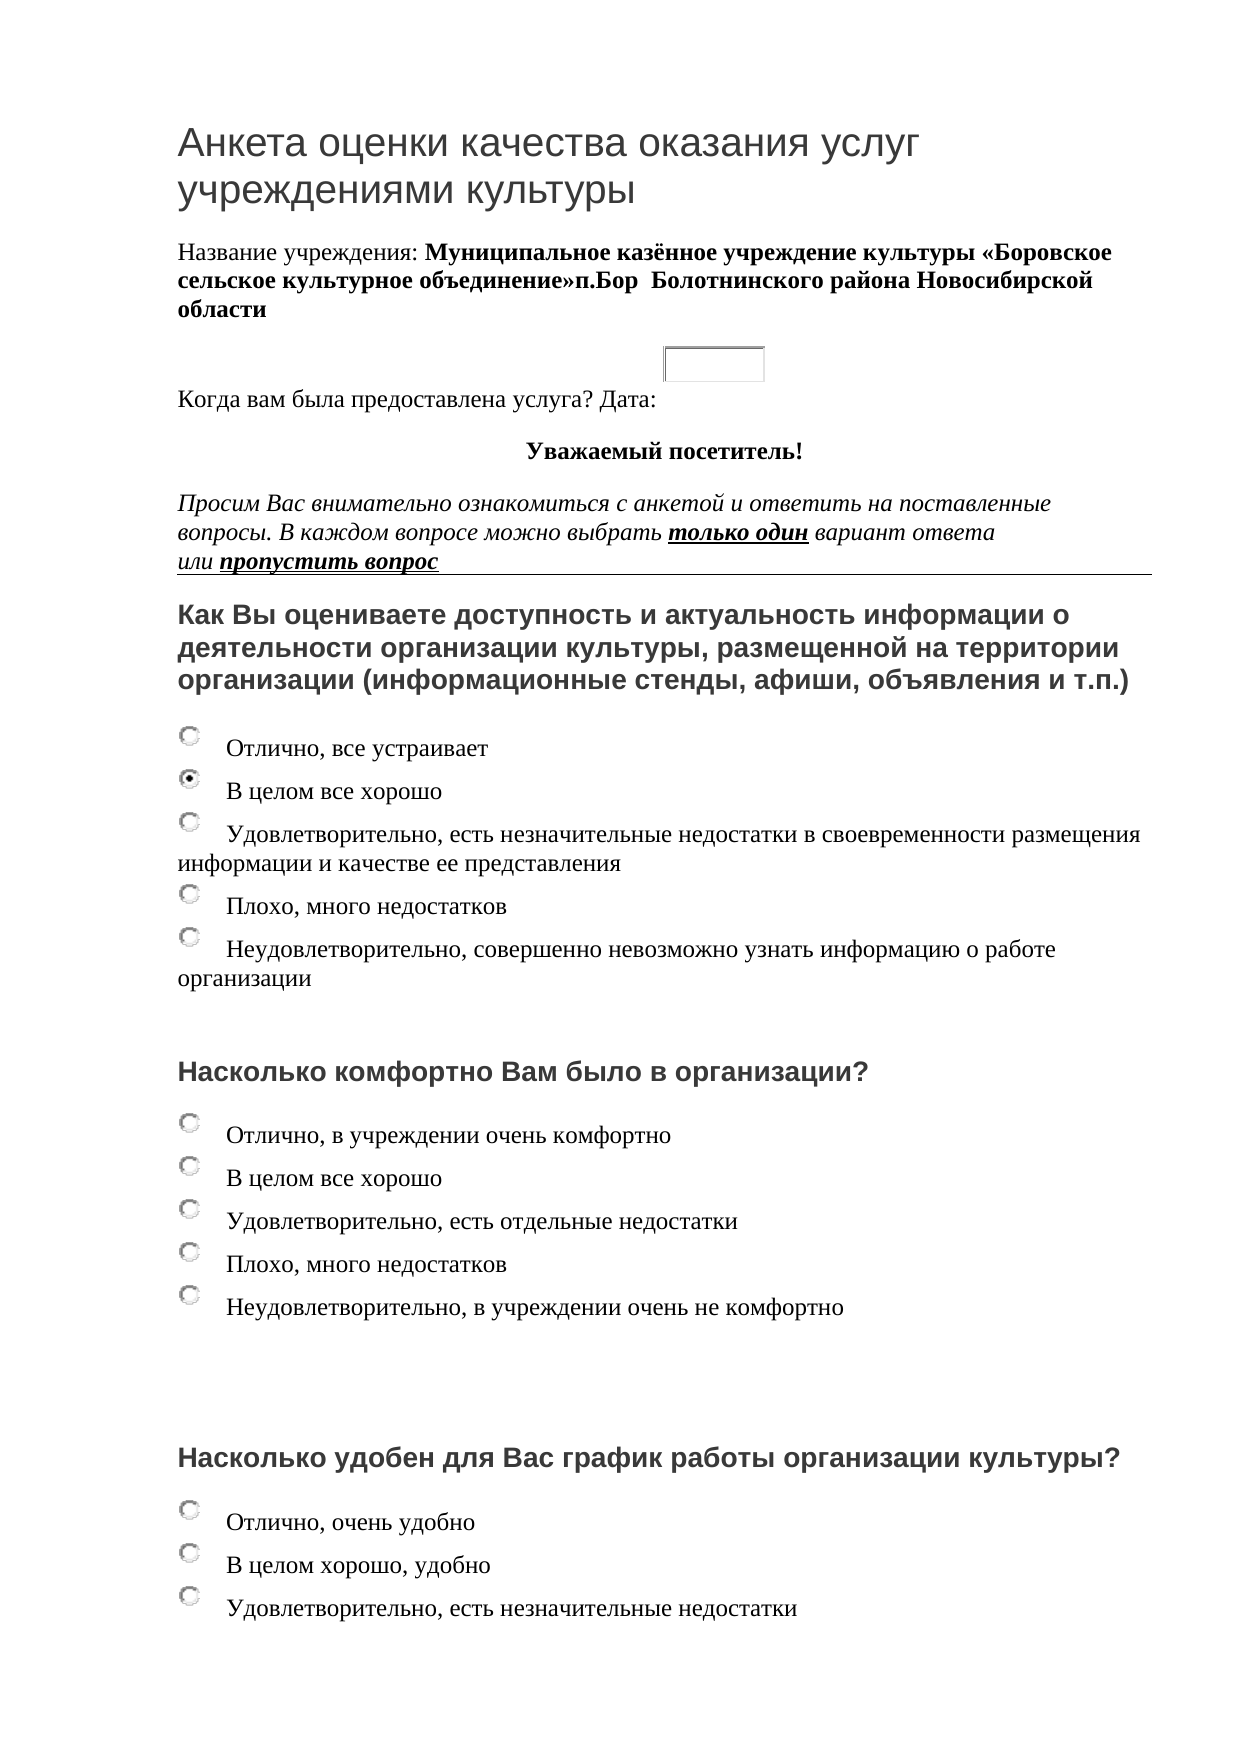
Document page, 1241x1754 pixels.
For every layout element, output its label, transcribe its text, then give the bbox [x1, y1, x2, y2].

text Отлично, очень удобно [177, 1492, 1152, 1536]
text Название учреждения: Муниципальное казённое учреждение культуры «Боровское сельское культурное объединение»п.Бор Болотнинского района Новосибирской области [177, 237, 1152, 323]
text Плохо, много недостатков [177, 1235, 1152, 1278]
text Отлично, все устраивает [177, 719, 1152, 762]
text Насколько комфортно Вам было в организации? [177, 1054, 1152, 1087]
text Как Вы оцениваете доступность и актуальность информации о деятельности организации культуры, размещенной на территории организации (информационные стенды, афиши, объявления и т.п.) [177, 598, 1152, 695]
text Когда вам была предоставлена услуга? Дата: [177, 346, 1152, 413]
text Неудовлетворительно, совершенно невозможно узнать информацию о работе организации [177, 919, 1152, 991]
text Уважаемый посетитель! [177, 436, 1152, 465]
text Плохо, много недостатков [177, 877, 1152, 919]
text Просим Вас внимательно ознакомиться с анкетой и ответить на поставленные вопросы. В каждом вопросе можно выбрать только один вариант ответа или пропустить вопрос [177, 488, 1152, 574]
text Отлично, в учреждении очень комфортно [177, 1106, 1152, 1149]
text Анкета оценки качества оказания услуг учреждениями культуры [177, 118, 1152, 212]
text В целом все хорошо [177, 762, 1152, 805]
text Удовлетворительно, есть незначительные недостатки в своевременности размещения информации и качестве ее представления [177, 805, 1152, 877]
text Удовлетворительно, есть отдельные недостатки [177, 1192, 1152, 1235]
text В целом все хорошо [177, 1149, 1152, 1192]
text В целом хорошо, удобно [177, 1536, 1152, 1578]
text Неудовлетворительно, в учреждении очень не комфортно [177, 1278, 1152, 1321]
text Удовлетворительно, есть незначительные недостатки [177, 1578, 1152, 1622]
text Насколько удобен для Вас график работы организации культуры? [177, 1441, 1152, 1474]
